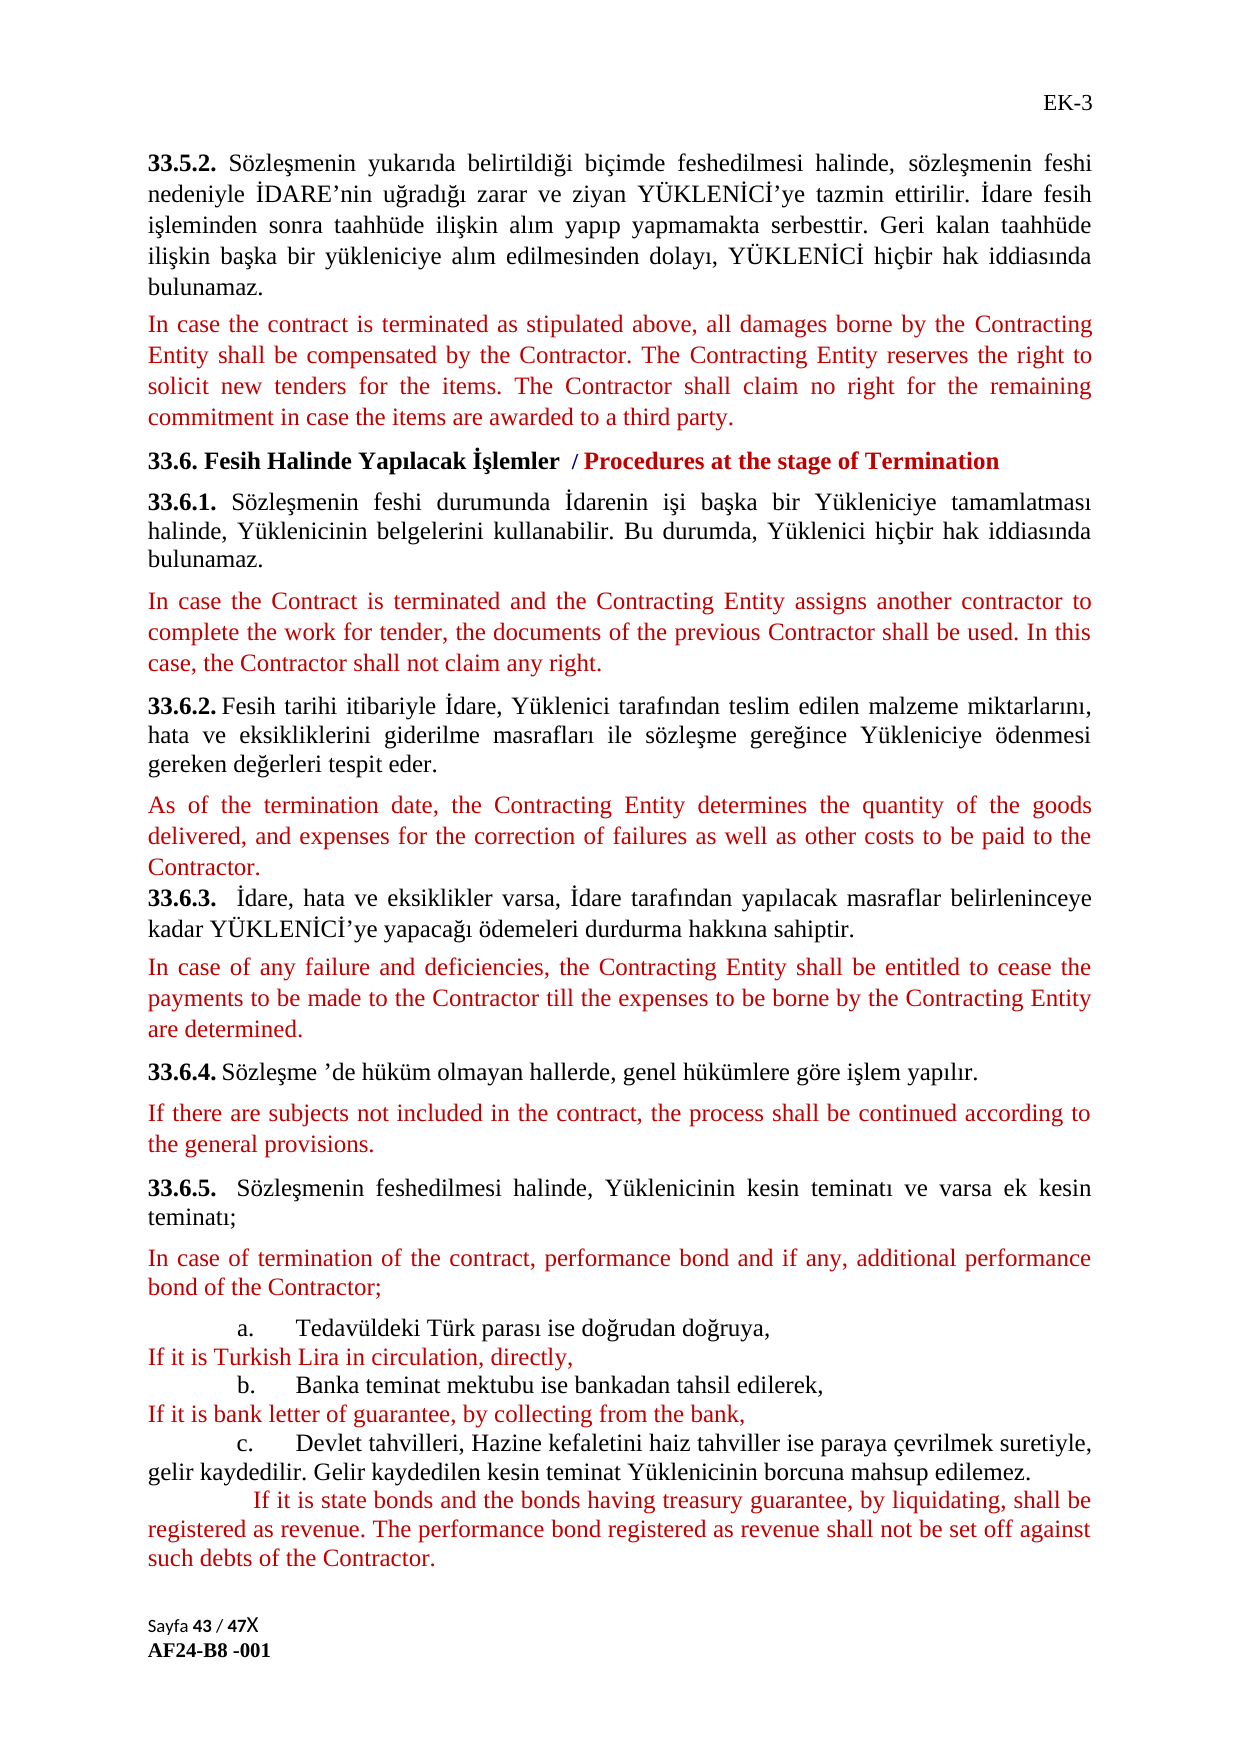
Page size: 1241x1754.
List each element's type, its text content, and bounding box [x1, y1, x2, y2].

text If it is bank letter of guarantee, by collecting from the bank, [148, 1399, 1092, 1428]
text In case of any failure and deficiencies, the Contracting Entity shall be entitled to cease the payments to be made to the Contractor till the expenses to be borne by the Contracting Entity are determined. [148, 952, 1092, 1042]
text 33.6.5. Sözleşmenin feshedilmesi halinde, Yüklenicinin kesin teminatı ve varsa ek kesin teminatı; [148, 1173, 1092, 1231]
list 33.6.1. Sözleşmenin feshi durumunda İdarenin işi başka bir Yükleniciye tamamlatması halinde, Yüklenicinin belgelerini kullanabilir. Bu durumda, Yüklenici hiçbir hak iddiasında bulunamaz. [148, 487, 1092, 573]
text If it is state bonds and the bonds having treasury guarantee, by liquidating, shall be registered as revenue. The performance bond registered as revenue shall not be set off against such debts of the Contractor. [148, 1486, 1092, 1572]
text In case of termination of the contract, performance bond and if any, additional performance bond of the Contractor; [148, 1243, 1092, 1301]
text As of the termination date, the Contracting Entity determines the quantity of the goods delivered, and expenses for the correction of failures as well as other costs to be paid to the Contractor. [148, 790, 1093, 881]
text In case the contract is terminated as stipulated above, all damages borne by the Contracting Entity shall be compensated by the Contractor. The Contracting Entity reserves the right to solicit new tenders for the items. The Contractor shall claim no right for the remaining commitment in case the items are awarded to a third party. [148, 309, 1092, 431]
list Banka teminat mektubu ise bankadan tahsil edilerek, [237, 1371, 1092, 1399]
text 33.5.2. Sözleşmenin yukarıda belirtildiği biçimde feshedilmesi halinde, sözleşmenin feshi nedeniyle İDARE’nin uğradığı zarar ve ziyan YÜKLENİCİ’ye tazmin ettirilir. İdare fesih işleminden sonra taahhüde ilişkin alım yapıp yapmamakta serbesttir. Geri kalan taahhüde ilişkin başka bir yükleniciye alım edilmesinden dolayı, YÜKLENİCİ hiçbir hak iddiasında bulunamaz. [148, 148, 1092, 301]
text If there are subjects not included in the contract, the process shall be continued according to the general provisions. [148, 1098, 1093, 1158]
text In case the Contract is terminated and the Contracting Entity assigns another contractor to complete the work for tender, the documents of the previous Contractor shall be used. In this case, the Contractor shall not claim any right. [148, 586, 1093, 677]
list 33.6.2. Fesih tarihi itibariyle İdare, Yüklenici tarafından teslim edilen malzeme miktarlarını, hata ve eksikliklerini giderilme masrafları ile sözleşme gereğince Yükleniciye ödenmesi gereken değerleri tespit eder. [148, 691, 1092, 778]
list 33.6. Fesih Halinde Yapılacak İşlemler / Procedures at the stage of Termination [148, 446, 1092, 474]
text If it is Turkish Lira in circulation, directly, [148, 1342, 1092, 1371]
list 33.6.4. Sözleşme ’de hüküm olmayan hallerde, genel hükümlere göre işlem yapılır. [148, 1057, 1092, 1086]
text 33.6.3. İdare, hata ve eksiklikler varsa, İdare tarafından yapılacak masraflar belirleninceye kadar YÜKLENİCİ’ye yapacağı ödemeleri durdurma hakkına sahiptir. [148, 883, 1092, 943]
list Tedavüldeki Türk parası ise doğrudan doğruya, [237, 1313, 1092, 1342]
text c. Devlet tahvilleri, Hazine kefaletini haiz tahviller ise paraya çevrilmek suretiyle, gelir kaydedilir. Gelir kaydedilen kesin teminat Yüklenicinin borcuna mahsup edilemez. [148, 1428, 1092, 1486]
